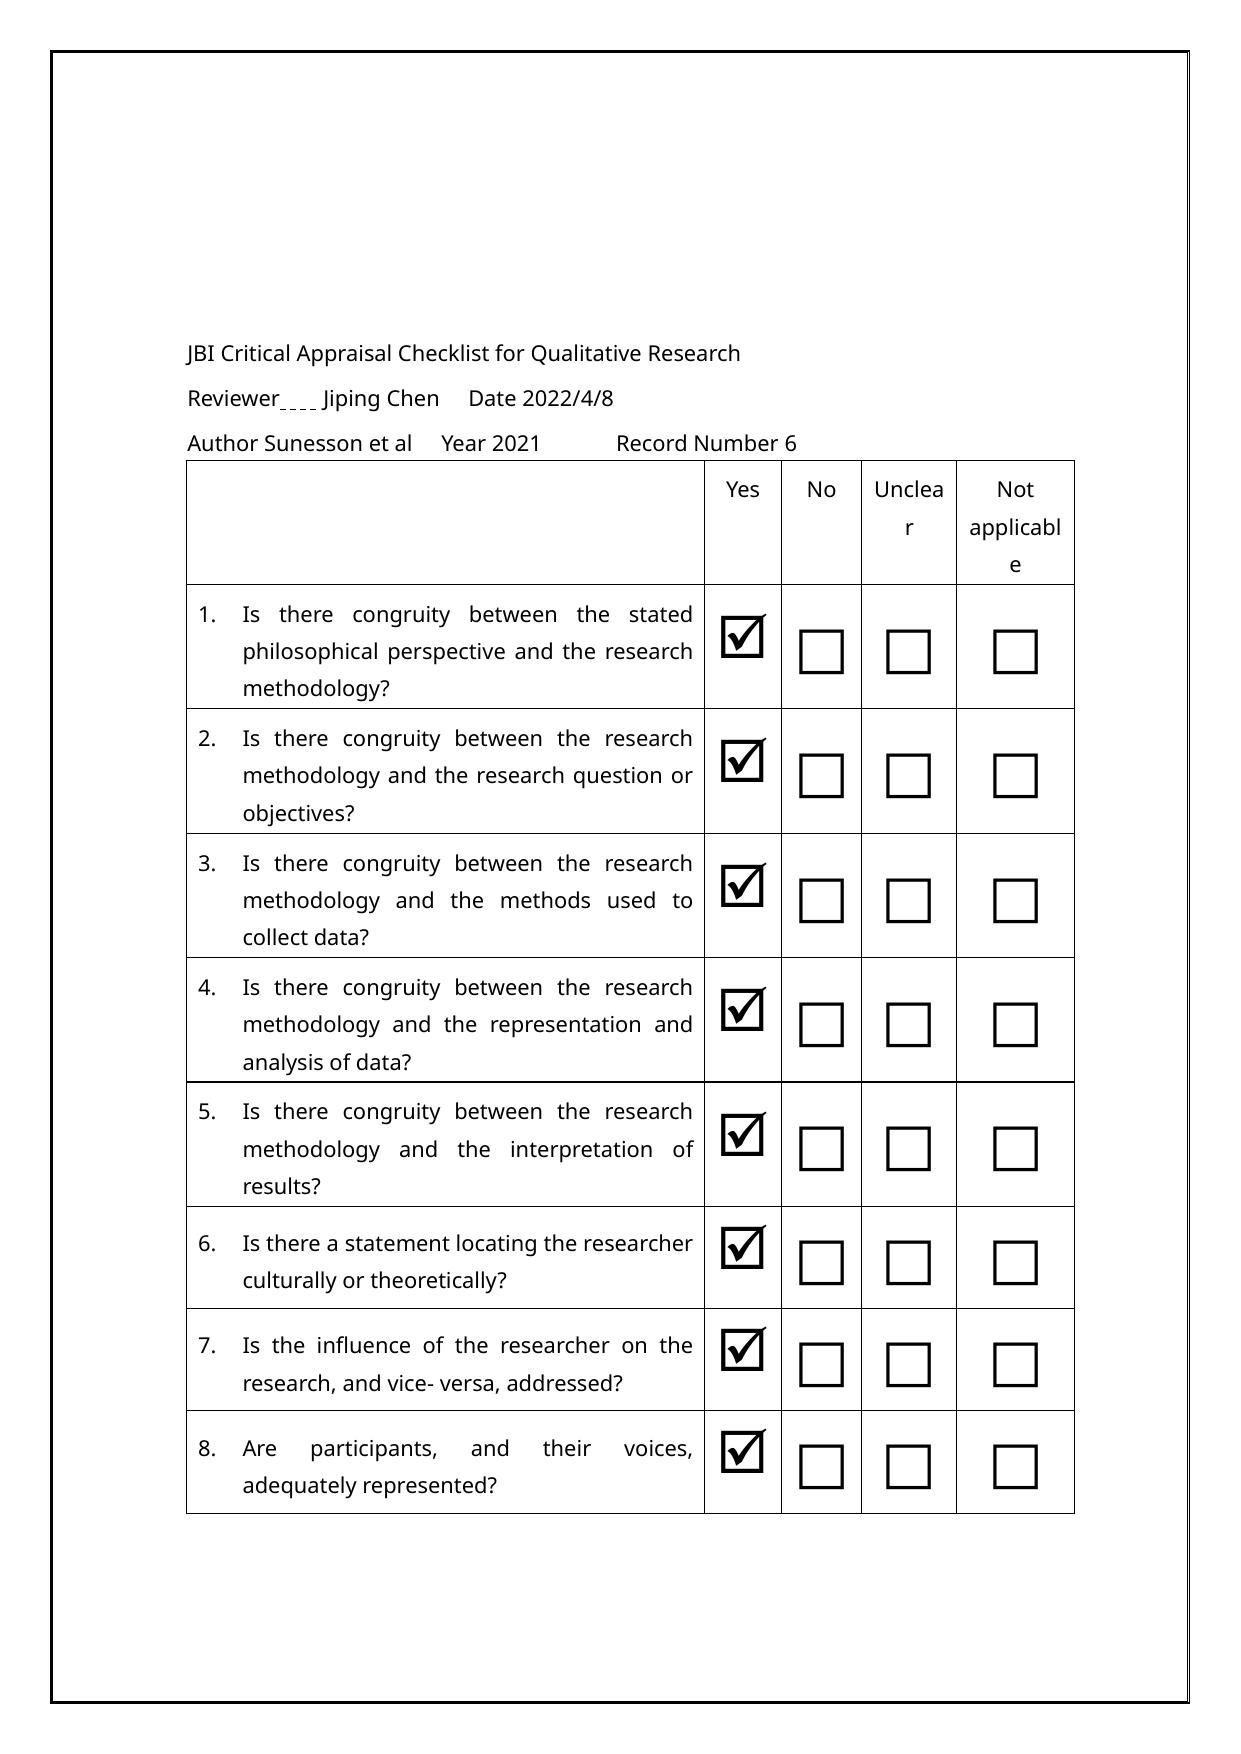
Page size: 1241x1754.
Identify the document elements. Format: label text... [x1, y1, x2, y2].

table_cell □ [862, 834, 956, 957]
table_cell [705, 585, 781, 708]
table_cell Is there congruity between the research methodology and the interpretation of results? [187, 1083, 704, 1206]
table_cell [705, 958, 781, 1081]
table_cell □ [957, 1083, 1074, 1206]
table_cell Is the influence of the researcher on the research, and vice- versa, addressed? [187, 1309, 704, 1410]
table_header Unclear [862, 461, 956, 584]
table_cell [705, 709, 781, 833]
text Author Sunesson et al Year 2021 Record Number 6 [187, 427, 1054, 459]
table_cell □ [862, 709, 956, 833]
table_cell □ [957, 585, 1074, 708]
text JBI Critical Appraisal Checklist for Qualitative Research [187, 337, 1054, 369]
table_cell □ [862, 585, 956, 708]
table_cell □ [782, 1309, 861, 1410]
table_cell □ [862, 1411, 956, 1513]
table_cell □ [862, 1309, 956, 1410]
table_cell □ [862, 958, 956, 1081]
table_cell □ [957, 1207, 1074, 1308]
table_cell □ [782, 1083, 861, 1206]
table_cell Is there congruity between the stated philosophical perspective and the research methodology? [187, 585, 704, 708]
table_cell □ [957, 1309, 1074, 1410]
table_cell □ [782, 1207, 861, 1308]
table_header Yes [705, 461, 781, 584]
table_cell Is there a statement locating the researcher culturally or theoretically? [187, 1207, 704, 1308]
table_cell □ [782, 958, 861, 1081]
table_cell □ [782, 1411, 861, 1513]
table_cell □ [782, 709, 861, 833]
table_cell Is there congruity between the research methodology and the representation and analysis of data? [187, 958, 704, 1081]
table_cell [705, 1309, 781, 1410]
table_cell □ [957, 1411, 1074, 1513]
table_cell □ [862, 1083, 956, 1206]
table_cell Are participants, and their voices, adequately represented? [187, 1411, 704, 1513]
table_cell □ [782, 585, 861, 708]
table_cell □ [957, 709, 1074, 833]
text Reviewer Jiping Chen Date 2022/4/8 [187, 382, 1054, 414]
table_cell □ [957, 958, 1074, 1081]
table_cell Is there congruity between the research methodology and the research question or objectives? [187, 709, 704, 833]
table_cell □ [862, 1207, 956, 1308]
table_cell Is there congruity between the research methodology and the methods used to collect data? [187, 834, 704, 957]
table_cell [705, 834, 781, 957]
table_cell □ [957, 834, 1074, 957]
table_header [187, 461, 704, 584]
table_header Not applicable [957, 461, 1074, 584]
table_cell [705, 1207, 781, 1308]
table_header No [782, 461, 861, 584]
table_cell □ [782, 834, 861, 957]
table_cell [705, 1411, 781, 1513]
table_cell [705, 1083, 781, 1206]
